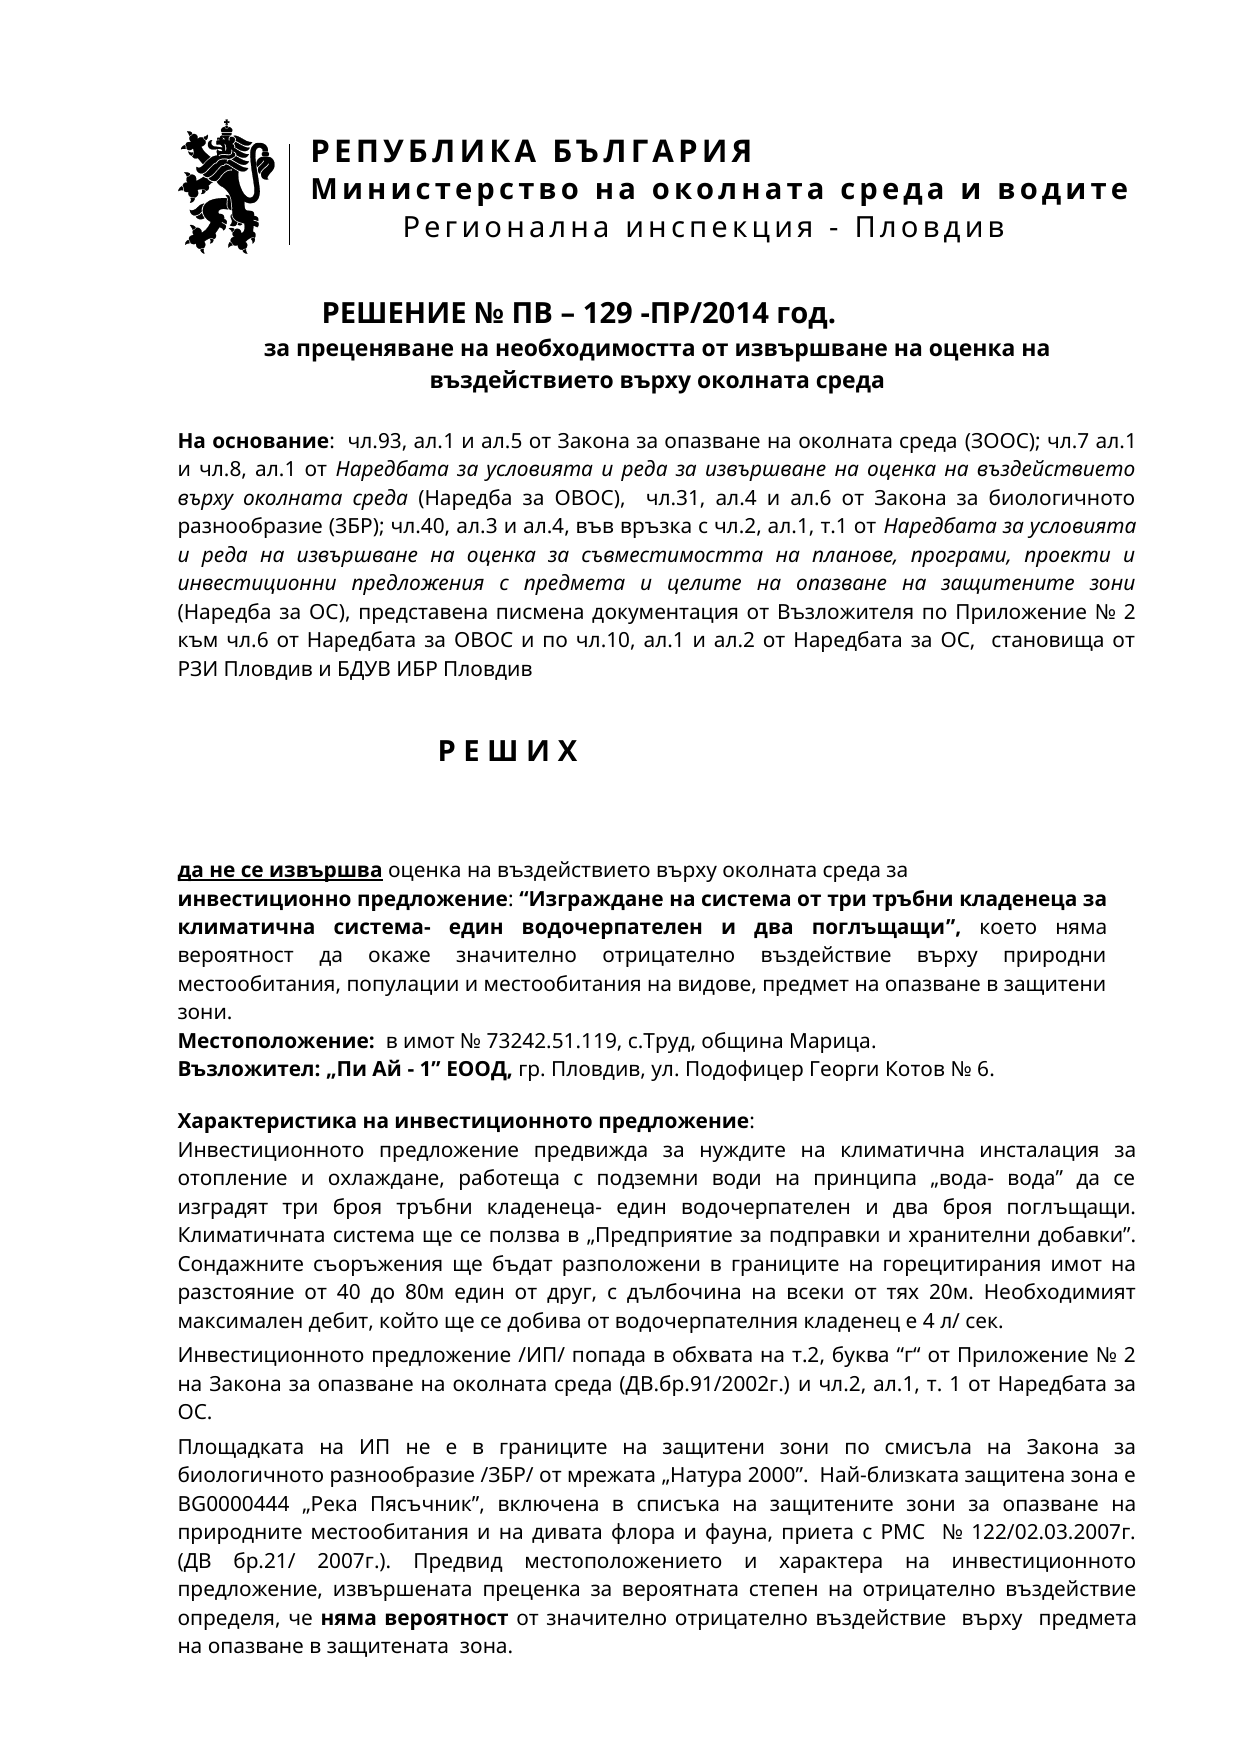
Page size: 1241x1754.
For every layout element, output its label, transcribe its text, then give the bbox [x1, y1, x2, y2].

text Възложител: „Пи Ай - 1” ЕООД, гр. Пловдив, ул. Подофицер Георги Котов № 6. [177, 1054, 1112, 1083]
text На основание: чл.93, ал.1 и ал.5 от Закона за опазване на околната среда (ЗООС); чл.7 ал.1 и чл.8, ал.1 от Наредбата за условията и реда за извършване на оценка на въздействието върху околната среда (Наредба за ОВОС), чл.31, ал.4 и ал.6 от Закона за биологичното разнообразие (ЗБР); чл.40, ал.3 и ал.4, във връзка с чл.2, ал.1, т.1 от Наредбата за условията и реда на извършване на оценка за съвместимостта на планове, програми, проекти и инвестиционни предложения с предмета и целите на опазване на защитените зони (Наредба за ОС), представена писмена документация от Възложителя по Приложение № 2 към чл.6 от Наредбата за ОВОС и по чл.10, ал.1 и ал.2 от Наредбата за ОС, становища от РЗИ Пловдив и БДУВ ИБР Пловдив [177, 426, 1137, 682]
text инвестиционно предложение: “Изграждане на система от три тръбни кладенеца за климатична система- един водочерпателен и два поглъщащи”, което няма вероятност да окаже значително отрицателно въздействие върху природни местообитания, популации и местообитания на видове, предмет на опазване в защитени зони. [177, 884, 1107, 1026]
text Площадката на ИП не е в границите на защитени зони по смисъла на Закона за биологичното разнообразие /ЗБР/ от мрежата „Натура 2000”. Най-близката защитена зона е BG0000444 „Река Пясъчник”, включена в списъка на защитените зони за опазване на природните местообитания и на дивата флора и фауна, приета с РМС № 122/02.03.2007г. (ДВ бр.21/ 2007г.). Предвид местоположението и характера на инвестиционното предложение, извършената преценка за вероятната степен на отрицателно въздействие определя, че няма вероятност от значително отрицателно въздействие върху предмета на опазване в защитената зона. [177, 1432, 1137, 1659]
subtitle Характеристика на инвестиционното предложение: [177, 1107, 1137, 1135]
text Местоположение: в имот № 73242.51.119, с.Труд, община Марица. [177, 1026, 1112, 1054]
text за преценяване на необходимостта от извършване на оценка на въздействието върху околната среда [177, 332, 1137, 395]
text да не се извършва оценка на въздействието върху околната среда за [177, 855, 1137, 884]
text Р Е Ш И Х [177, 730, 1137, 770]
text Инвестиционното предложение /ИП/ попада в обхвата на т.2, буква “г“ от Приложение № 2 на Закона за опазване на околната среда (ДВ.бр.91/2002г.) и чл.2, ал.1, т. 1 от Наредбата за ОС. [177, 1340, 1137, 1426]
text РЕШЕНИЕ № ПВ – 129 -ПР/2014 год. [177, 293, 1137, 332]
text Инвестиционното предложение предвижда за нуждите на климатична инсталация за отопление и охлаждане, работеща с подземни води на принципа „вода- вода” да се изградят три броя тръбни кладенеца- един водочерпателен и два броя поглъщащи. Климатичната система ще се ползва в „Предприятие за подправки и хранителни добавки”. Сондажните съоръжения ще бъдат разположени в границите на горецитирания имот на разстояние от 40 до 80м един от друг, с дълбочина на всеки от тях 20м. Необходимият максимален дебит, който ще се добива от водочерпателния кладенец е 4 л/ сек. [177, 1135, 1137, 1334]
